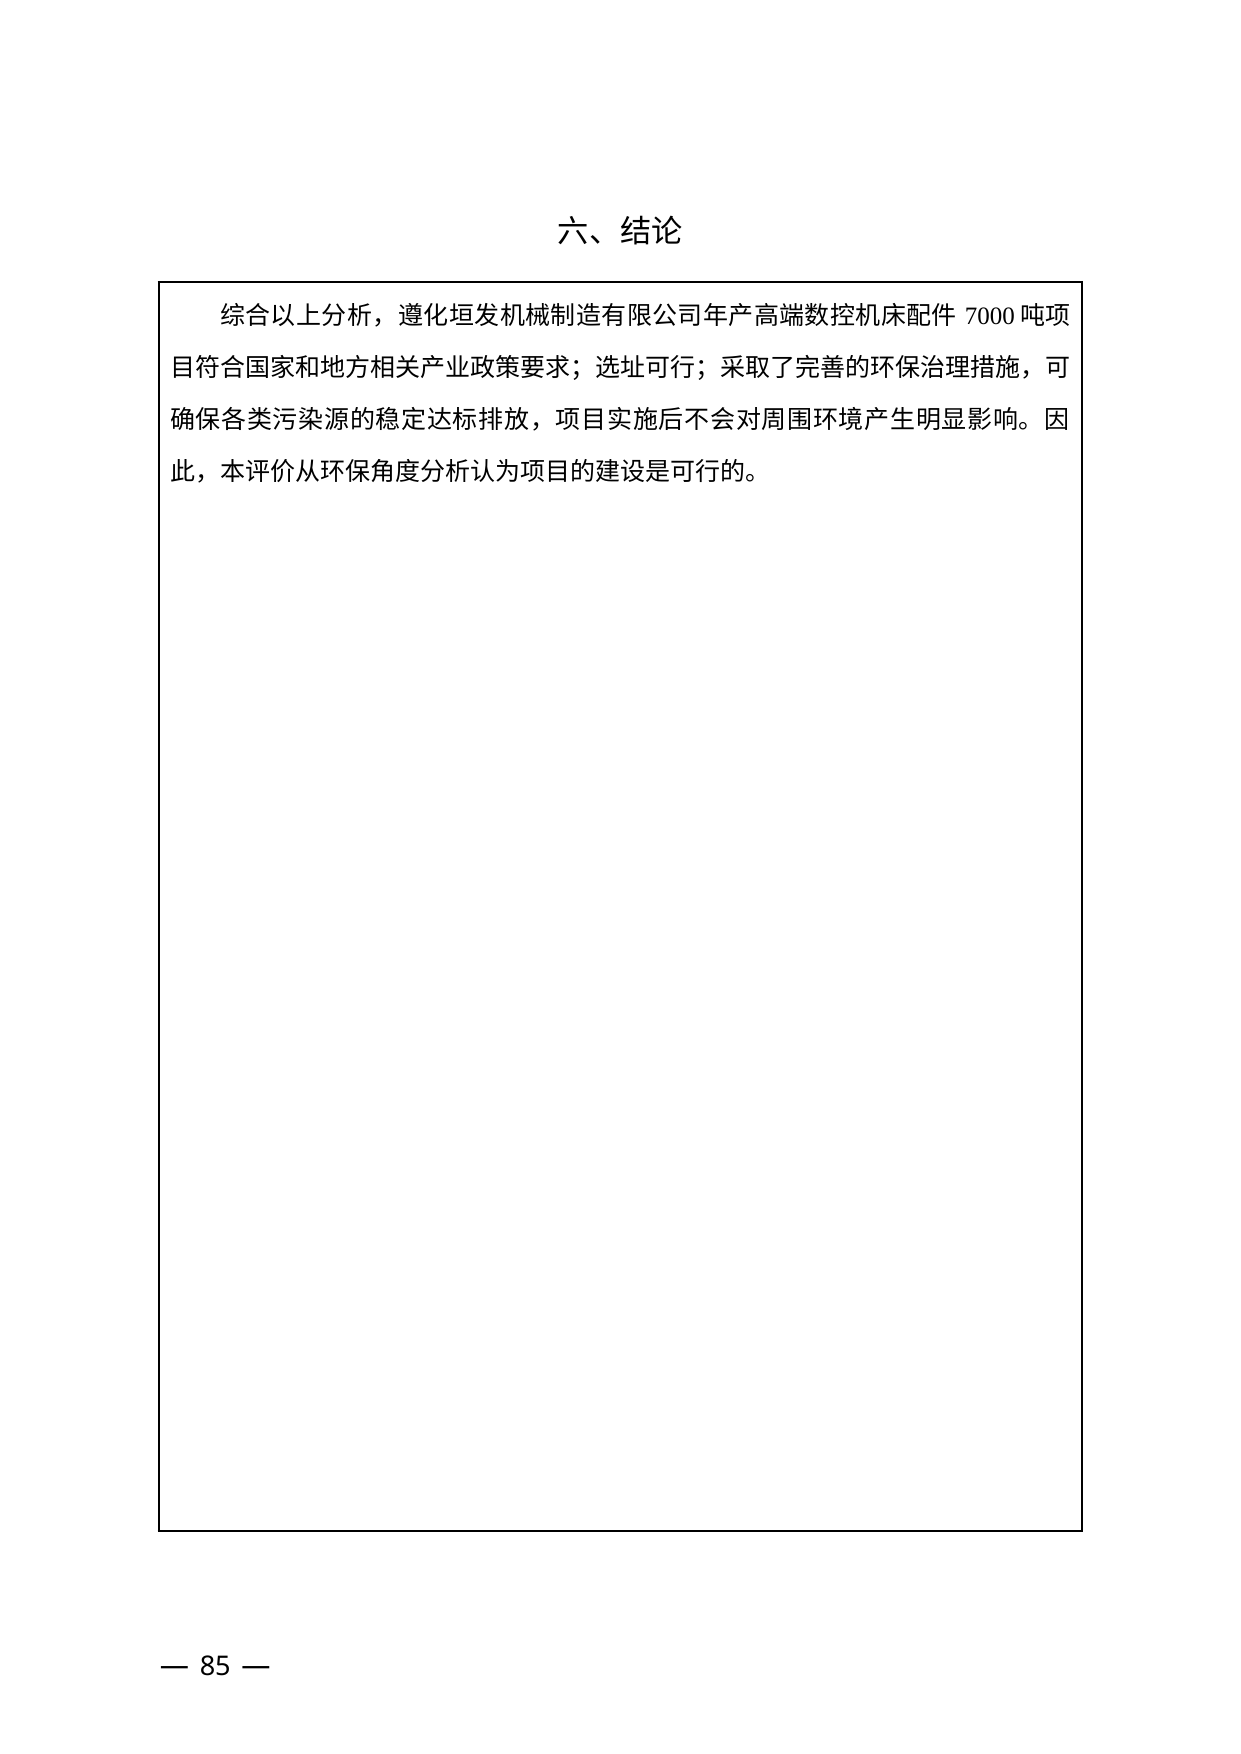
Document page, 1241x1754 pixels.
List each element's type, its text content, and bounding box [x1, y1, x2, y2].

text 六、结论 [159, 206, 1081, 252]
table_header 综合以上分析，遵化垣发机械制造有限公司年产高端数控机床配件7000吨项目符合国家和地方相关产业政策要求；选址可行；采取了完善的环保治理措施，可确保各类污染源的稳定达标排放，项目实施后不会对周围环境产生明显影响。因此，本评价从环保角度分析认为项目的建设是可行的。 [160, 283, 1081, 1530]
